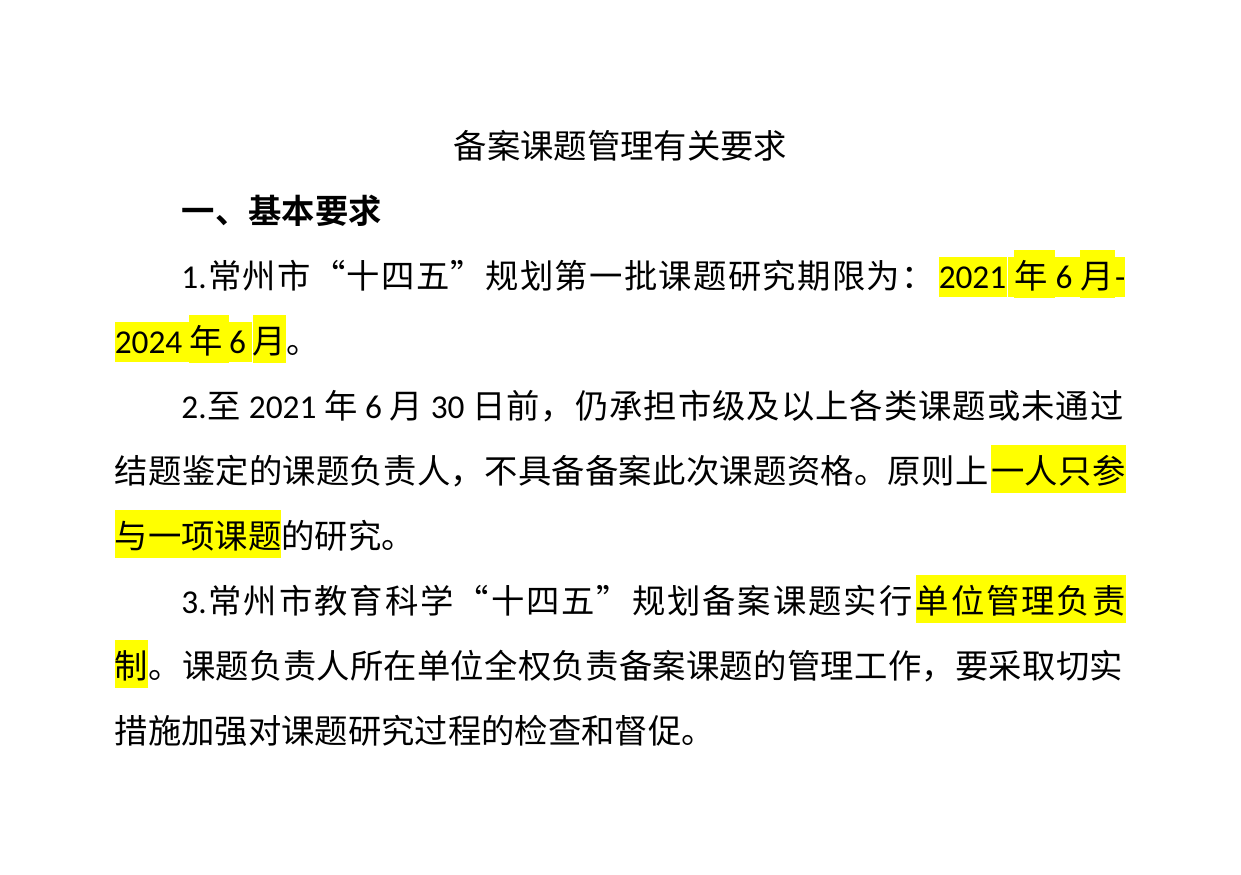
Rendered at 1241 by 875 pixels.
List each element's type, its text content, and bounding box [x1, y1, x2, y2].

text 1.常州市“十四五”规划第一批课题研究期限为：2021年6月-2024年6月。 [114, 242, 1126, 372]
text 一、基本要求 [114, 177, 1126, 242]
text 2.至2021年6月30日前，仍承担市级及以上各类课题或未通过结题鉴定的课题负责人，不具备备案此次课题资格。原则上一人只参与一项课题的研究。 [114, 372, 1126, 567]
text 备案课题管理有关要求 [114, 112, 1126, 177]
text 3.常州市教育科学“十四五”规划备案课题实行单位管理负责制。课题负责人所在单位全权负责备案课题的管理工作，要采取切实措施加强对课题研究过程的检查和督促。 [114, 567, 1126, 762]
